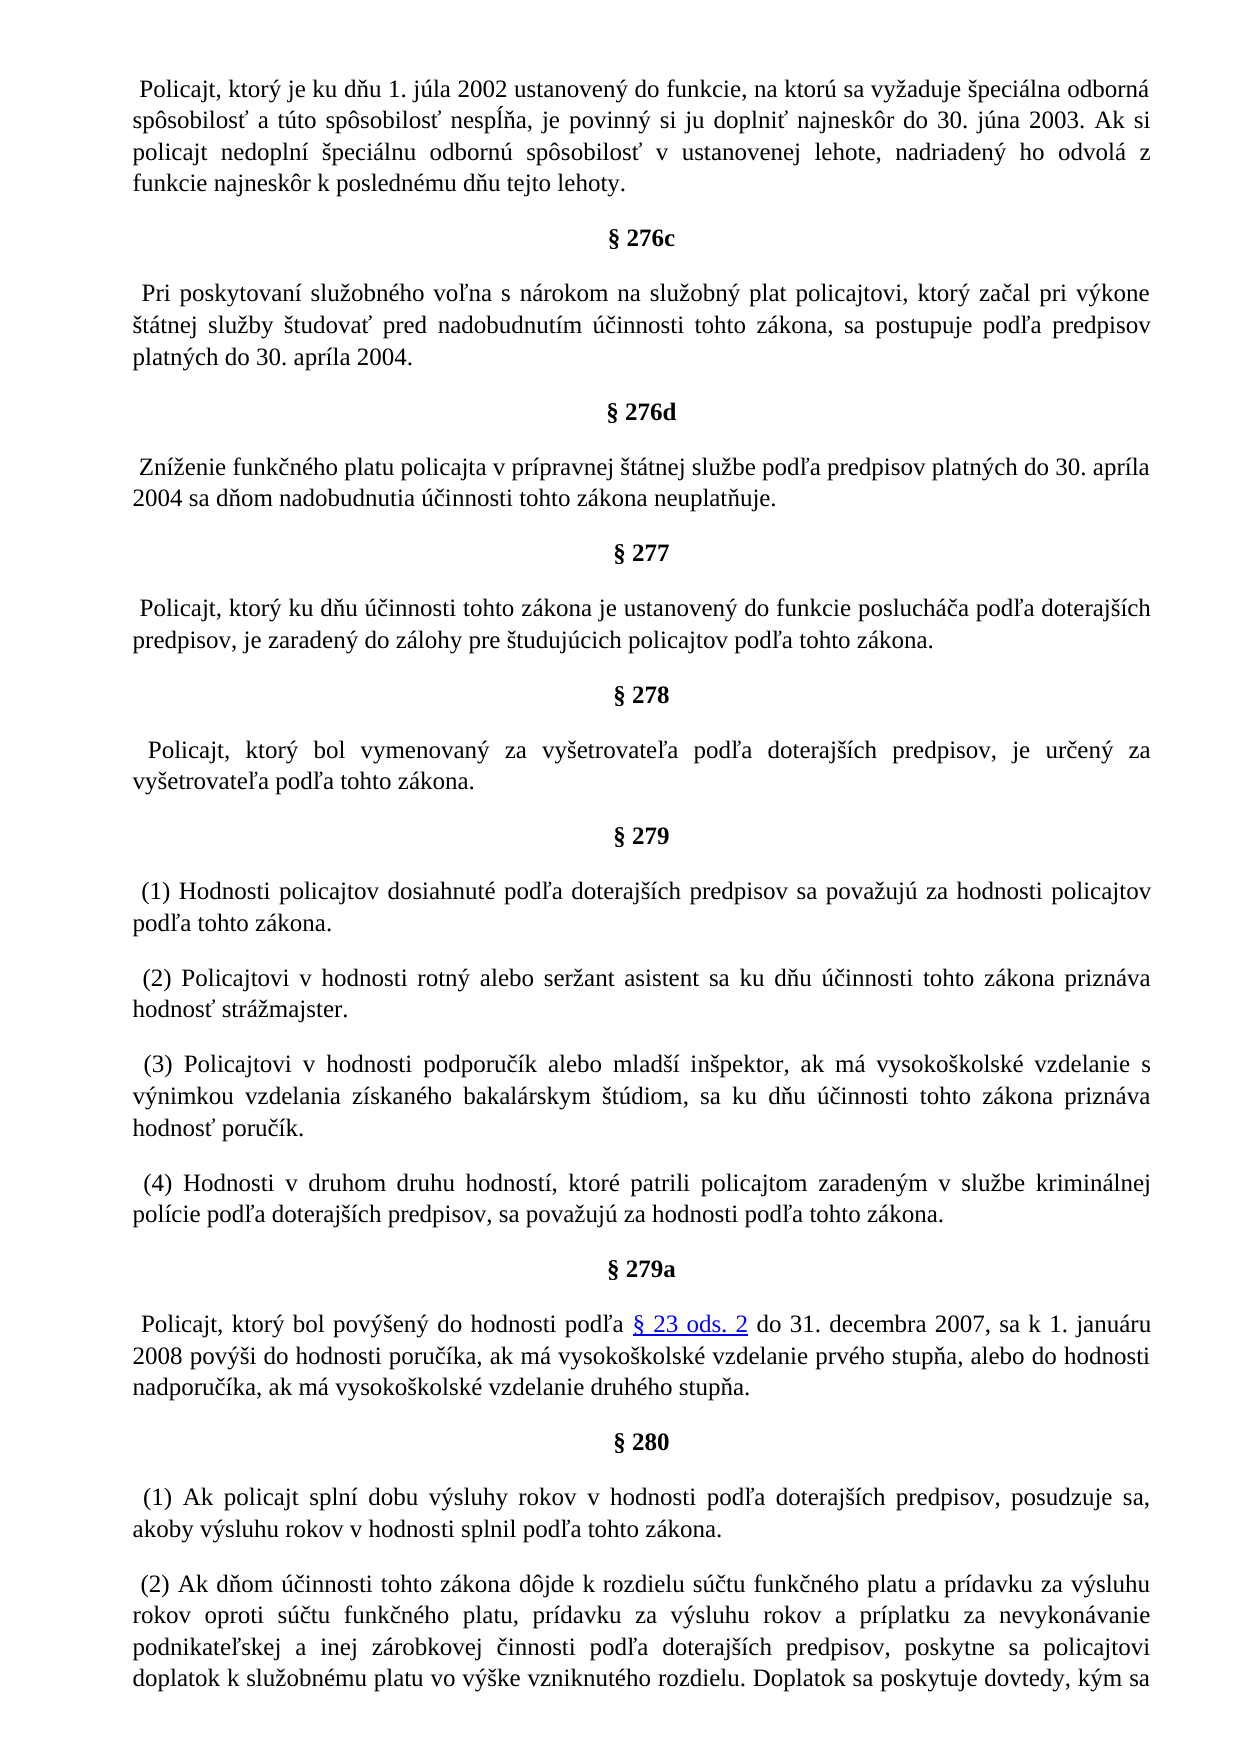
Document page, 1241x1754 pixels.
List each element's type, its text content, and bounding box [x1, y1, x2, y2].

text (1) Ak policajt splní dobu výsluhy rokov v hodnosti podľa doterajších predpisov, posudzuje sa, akoby výsluhu rokov v hodnosti splnil podľa tohto zákona. [132, 1482, 1152, 1543]
text Policajt, ktorý ku dňu účinnosti tohto zákona je ustanovený do funkcie poslucháča podľa doterajších predpisov, je zaradený do zálohy pre študujúcich policajtov podľa tohto zákona. [132, 593, 1152, 653]
text Zníženie funkčného platu policajta v prípravnej štátnej službe podľa predpisov platných do 30. apríla 2004 sa dňom nadobudnutia účinnosti tohto zákona neuplatňuje. [132, 452, 1152, 512]
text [132, 1569, 1152, 1692]
text Policajt, ktorý bol vymenovaný za vyšetrovateľa podľa doterajších predpisov, je určený za vyšetrovateľa podľa tohto zákona. [132, 735, 1152, 795]
text § 276c [124, 223, 1152, 252]
text Policajt, ktorý je ku dňu 1. júla 2002 ustanovený do funkcie, na ktorú sa vyžaduje špeciálna odborná spôsobilosť a túto spôsobilosť nespĺňa, je povinný si ju doplniť najneskôr do 30. júna 2003. Ak si policajt nedoplní špeciálnu odbornú spôsobilosť v ustanovenej lehote, nadriadený ho odvolá z funkcie najneskôr k poslednému dňu tejto lehoty. [132, 74, 1152, 197]
text (2) Policajtovi v hodnosti rotný alebo seržant asistent sa ku dňu účinnosti tohto zákona priznáva hodnosť strážmajster. [132, 963, 1152, 1023]
text § 279a [124, 1254, 1152, 1283]
text (3) Policajtovi v hodnosti podporučík alebo mladší inšpektor, ak má vysokoškolské vzdelanie s výnimkou vzdelania získaného bakalárskym štúdiom, sa ku dňu účinnosti tohto zákona priznáva hodnosť poručík. [132, 1049, 1152, 1141]
text Pri poskytovaní služobného voľna s nárokom na služobný plat policajtovi, ktorý začal pri výkone štátnej služby študovať pred nadobudnutím účinnosti tohto zákona, sa postupuje podľa predpisov platných do 30. apríla 2004. [132, 278, 1152, 370]
text § 276d [124, 397, 1152, 425]
text § 278 [124, 680, 1152, 708]
text § 279 [124, 821, 1152, 850]
text (4) Hodnosti v druhom druhu hodností, ktoré patrili policajtom zaradeným v službe kriminálnej polície podľa doterajších predpisov, sa považujú za hodnosti podľa tohto zákona. [132, 1168, 1152, 1228]
text § 280 [124, 1427, 1152, 1456]
text § 277 [124, 538, 1152, 567]
text (1) Hodnosti policajtov dosiahnuté podľa doterajších predpisov sa považujú za hodnosti policajtov podľa tohto zákona. [132, 876, 1152, 937]
text Policajt, ktorý bol povýšený do hodnosti podľa § 23 ods. 2 do 31. decembra 2007, sa k 1. januáru 2008 povýši do hodnosti poručíka, ak má vysokoškolské vzdelanie prvého stupňa, alebo do hodnosti nadporučíka, ak má vysokoškolské vzdelanie druhého stupňa. [132, 1309, 1152, 1401]
